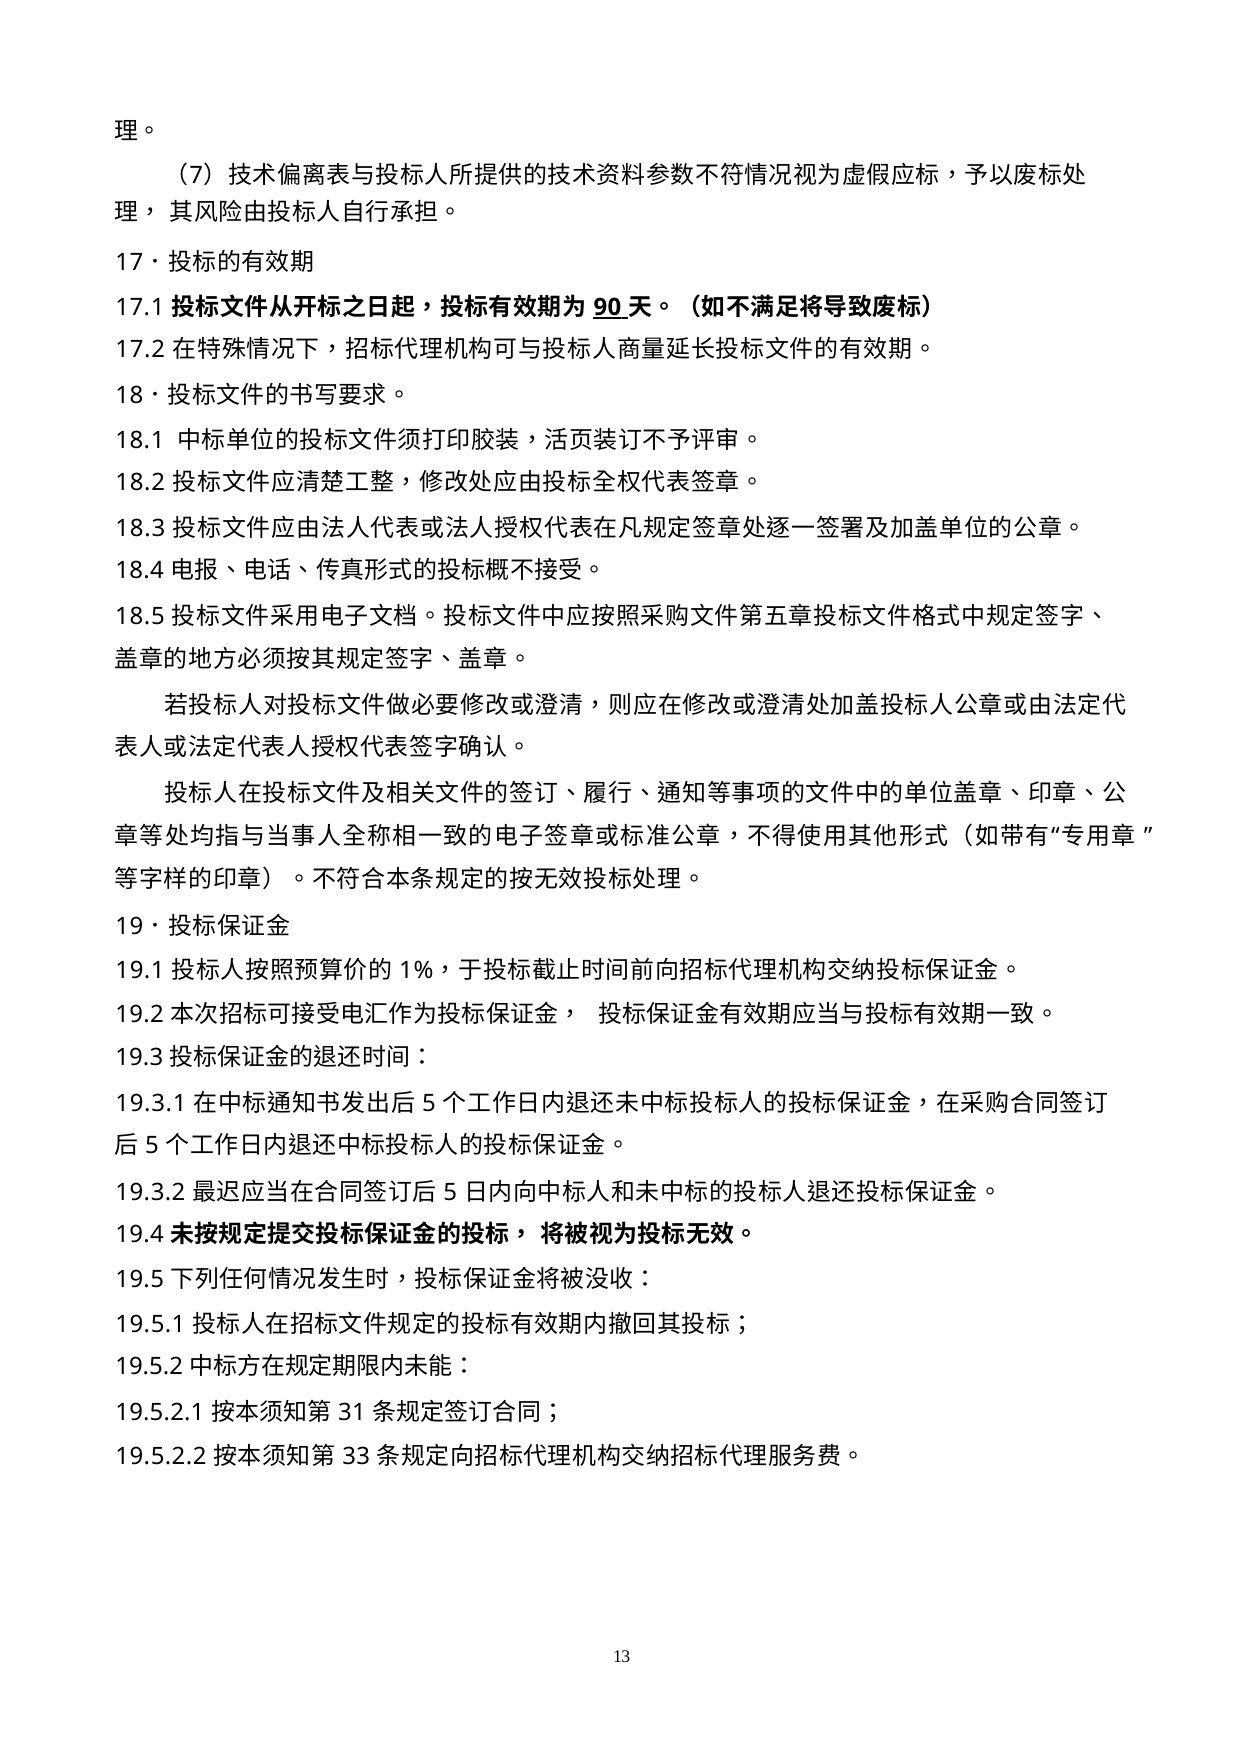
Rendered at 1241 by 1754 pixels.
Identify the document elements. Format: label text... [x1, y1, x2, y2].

text 19.5.2.1 按本须知第 31 条规定签订合同； [115, 1396, 1240, 1427]
text 17．投标的有效期 [115, 246, 1240, 277]
text 19.2 本次招标可接受电汇作为投标保证金， 投标保证金有效期应当与投标有效期一致。 19.3 投标保证金的退还时间： [115, 997, 1071, 1072]
text 理。 [114, 114, 1240, 146]
text 19.3.1 在中标通知书发出后 5 个工作日内退还未中标投标人的投标保证金，在采购合同签订 后 5 个工作日内退还中标投标人的投标保证金。 [114, 1086, 1119, 1161]
text 若投标人对投标文件做必要修改或澄清，则应在修改或澄清处加盖投标人公章或由法定代 表人或法定代表人授权代表签字确认。 [114, 688, 1128, 763]
text 18.5 投标文件采用电子文档。投标文件中应按照采购文件第五章投标文件格式中规定签字、 盖章的地方必须按其规定签字、盖章。 [114, 599, 1114, 674]
text 18.1 中标单位的投标文件须打印胶装，活页装订不予评审。 18.2 投标文件应清楚工整，修改处应由投标全权代表签章。 [115, 422, 771, 497]
text 18.3 投标文件应由法人代表或法人授权代表在凡规定签章处逐一签署及加盖单位的公章。 18.4 电报、电话、传真形式的投标概不接受。 [115, 511, 1090, 586]
text 19.5.2.2 按本须知第 33 条规定向招标代理机构交纳招标代理服务费。 [115, 1439, 1240, 1471]
text 19.5 下列任何情况发生时，投标保证金将被没收： [115, 1263, 1240, 1294]
text 投标人在投标文件及相关文件的签订、履行、通知等事项的文件中的单位盖章、印章、公 章等处均指与当事人全称相一致的电子签章或标准公章，不得使用其他形式（如带有“专用章 ” 等字样的印章）。不符合本条规定的按无效投标处理。 [114, 776, 1152, 895]
text 19.1 投标人按照预算价的 1%，于投标截止时间前向招标代理机构交纳投标保证金。 [115, 954, 1240, 984]
text 18．投标文件的书写要求。 [115, 378, 1240, 409]
text 19.5.1 投标人在招标文件规定的投标有效期内撤回其投标； 19.5.2 中标方在规定期限内未能： [115, 1307, 763, 1381]
text （7）技术偏离表与投标人所提供的技术资料参数不符情况视为虚假应标，予以废标处理， 其风险由投标人自行承担。 [114, 157, 1135, 228]
text 19.3.2 最迟应当在合同签订后 5 日内向中标人和未中标的投标人退还投标保证金。 19.4 未按规定提交投标保证金的投标， 将被视为投标无效。 [115, 1174, 1015, 1249]
text 17.1 投标文件从开标之日起，投标有效期为 90 天。（如不满足将导致废标） 17.2 在特殊情况下，招标代理机构可与投标人商量延长投标文件的有效期。 [115, 289, 957, 364]
text 19．投标保证金 [115, 910, 1240, 941]
